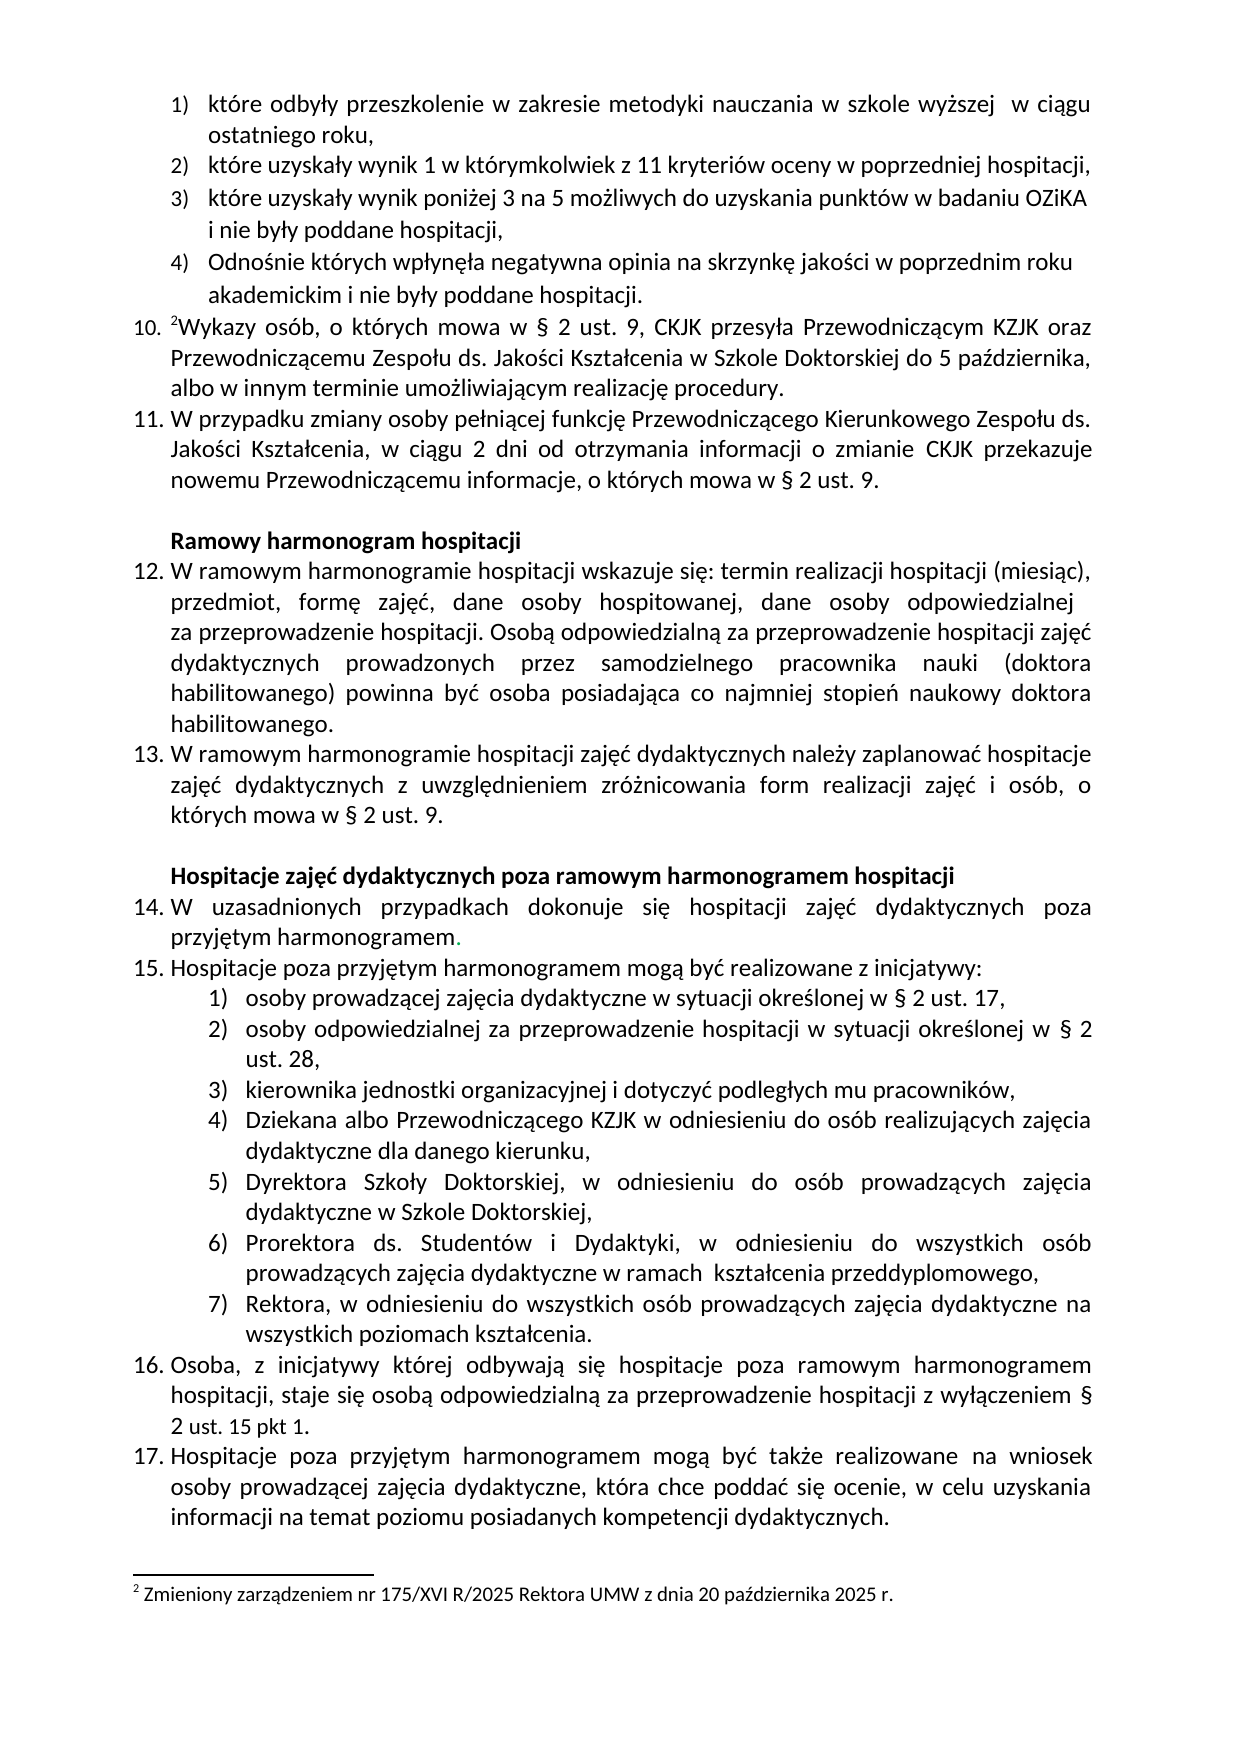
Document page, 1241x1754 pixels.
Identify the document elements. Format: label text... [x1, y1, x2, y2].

list Prorektora ds. Studentów i Dydaktyki, w odniesieniu do wszystkich osób prowadzących zajęcia dydaktyczne w ramach kształcenia przeddyplomowego, [208, 1227, 1093, 1288]
list Osoba, z inicjatywy której odbywają się hospitacje poza ramowym harmonogramem hospitacji, staje się osobą odpowiedzialną za przeprowadzenie hospitacji z wyłączeniem § 2 ust. 15 pkt 1. [133, 1349, 1093, 1440]
list Hospitacje poza przyjętym harmonogramem mogą być także realizowane na wniosek osoby prowadzącej zajęcia dydaktyczne, która chce poddać się ocenie, w celu uzyskania informacji na temat poziomu posiadanych kompetencji dydaktycznych. [133, 1440, 1093, 1532]
text Ramowy harmonogram hospitacji [170, 525, 1093, 555]
list Dyrektora Szkoły Doktorskiej, w odniesieniu do osób prowadzących zajęcia dydaktyczne w Szkole Doktorskiej, [208, 1166, 1093, 1227]
list Dziekana albo Przewodniczącego KZJK w odniesieniu do osób realizujących zajęcia dydaktyczne dla danego kierunku, [208, 1105, 1093, 1166]
list które uzyskały wynik 1 w którymkolwiek z 11 kryteriów oceny w poprzedniej hospitacji, [170, 150, 1093, 180]
list Odnośnie których wpłynęła negatywna opinia na skrzynkę jakości w poprzednim roku akademickim i nie były poddane hospitacji. [170, 247, 1093, 309]
list Wykazy osób, o których mowa w § 2 ust. 9, CKJK przesyła Przewodniczącym KZJK oraz Przewodniczącemu Zespołu ds. Jakości Kształcenia w Szkole Doktorskiej do 5 października, albo w innym terminie umożliwiającym realizację procedury. [133, 311, 1093, 403]
list W przypadku zmiany osoby pełniącej funkcję Przewodniczącego Kierunkowego Zespołu ds. Jakości Kształcenia, w ciągu 2 dni od otrzymania informacji o zmianie CKJK przekazuje nowemu Przewodniczącemu informacje, o których mowa w § 2 ust. 9. [133, 403, 1093, 494]
list W ramowym harmonogramie hospitacji zajęć dydaktycznych należy zaplanować hospitacje zajęć dydaktycznych z uwzględnieniem zróżnicowania form realizacji zajęć i osób, o których mowa w § 2 ust. 9. [133, 738, 1093, 830]
list Hospitacje poza przyjętym harmonogramem mogą być realizowane z inicjatywy: [133, 952, 1093, 983]
list które odbyły przeszkolenie w zakresie metodyki nauczania w szkole wyższej w ciągu ostatniego roku, [170, 89, 1093, 150]
list Rektora, w odniesieniu do wszystkich osób prowadzących zajęcia dydaktyczne na wszystkich poziomach kształcenia. [208, 1288, 1093, 1349]
list osoby odpowiedzialnej za przeprowadzenie hospitacji w sytuacji określonej w § 2 ust. 28, [208, 1013, 1093, 1074]
list W ramowym harmonogramie hospitacji wskazuje się: termin realizacji hospitacji (miesiąc), przedmiot, formę zajęć, dane osoby hospitowanej, dane osoby odpowiedzialnej za przeprowadzenie hospitacji. Osobą odpowiedzialną za przeprowadzenie hospitacji zajęć dydaktycznych prowadzonych przez samodzielnego pracownika nauki (doktora habilitowanego) powinna być osoba posiadająca co najmniej stopień naukowy doktora habilitowanego. [133, 555, 1093, 738]
list osoby prowadzącej zajęcia dydaktyczne w sytuacji określonej w § 2 ust. 17, [208, 983, 1093, 1013]
text Hospitacje zajęć dydaktycznych poza ramowym harmonogramem hospitacji [133, 861, 1093, 891]
list kierownika jednostki organizacyjnej i dotyczyć podległych mu pracowników, [208, 1074, 1093, 1105]
list które uzyskały wynik poniżej 3 na 5 możliwych do uzyskania punktów w badaniu OZiKA i nie były poddane hospitacji, [170, 182, 1093, 245]
list W uzasadnionych przypadkach dokonuje się hospitacji zajęć dydaktycznych poza przyjętym harmonogramem. [133, 891, 1093, 952]
